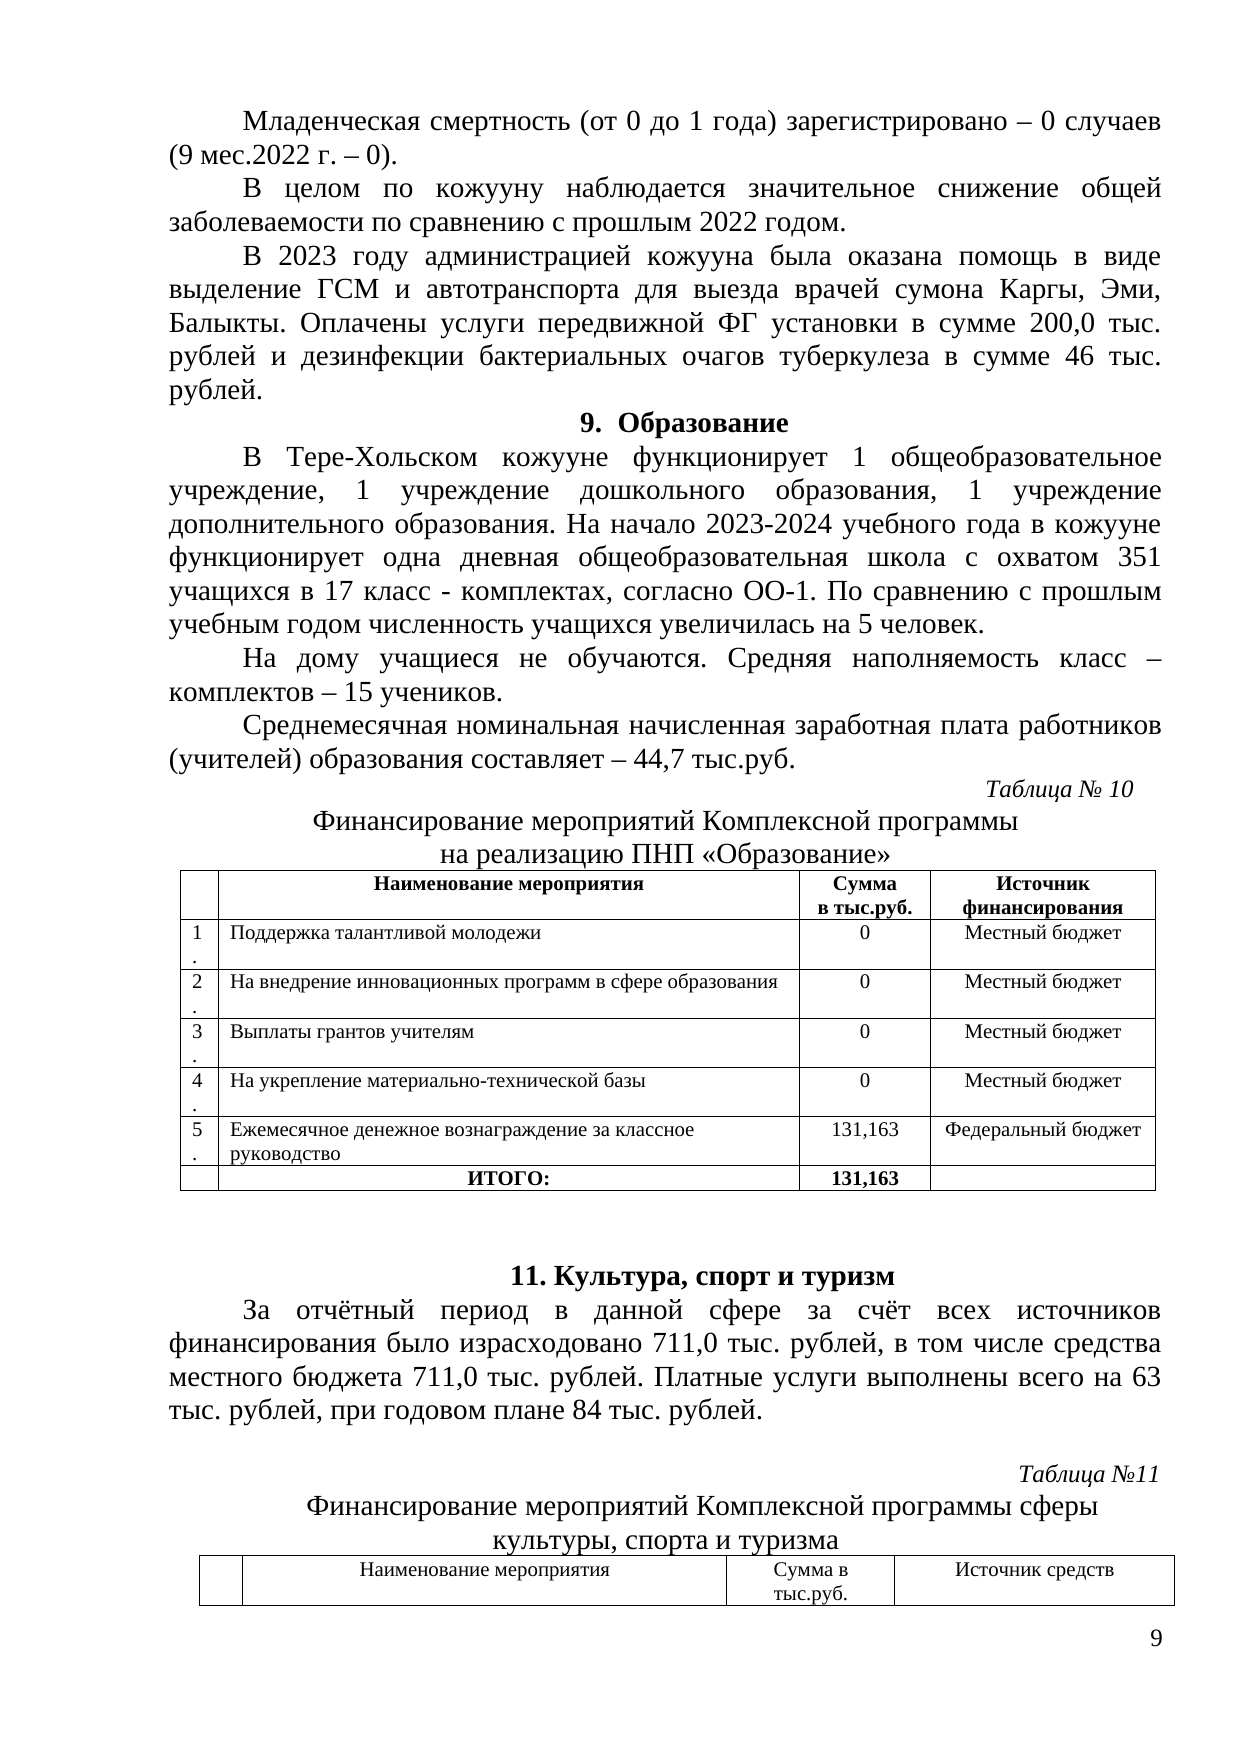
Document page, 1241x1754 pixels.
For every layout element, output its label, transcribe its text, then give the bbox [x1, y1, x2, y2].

table_cell ИТОГО: [219, 1166, 799, 1190]
table_cell На укрепление материально-технической базы [219, 1068, 799, 1116]
table_cell На внедрение инновационных программ в сфере образования [219, 970, 799, 1018]
table_cell Местный бюджет [931, 920, 1155, 968]
text Финансирование мероприятий Комплексной программы [169, 803, 1162, 837]
table_header Источник финансирования [931, 871, 1155, 919]
text 11. Культура, спорт и туризм [169, 1258, 1162, 1292]
table_cell 0 [800, 1068, 930, 1116]
table_cell Местный бюджет [931, 1068, 1155, 1116]
table_cell Поддержка талантливой молодежи [219, 920, 799, 968]
table_cell 5. [181, 1117, 218, 1165]
table_cell Местный бюджет [931, 1019, 1155, 1067]
table_cell 4. [181, 1068, 218, 1116]
table_header Сумма в тыс.руб. [800, 871, 930, 919]
table_cell [181, 1166, 218, 1190]
table_cell 3. [181, 1019, 218, 1067]
table_header [181, 871, 218, 919]
text На дому учащиеся не обучаются. Средняя наполняемость класс – комплектов – 15 учеников. [169, 640, 1162, 707]
text Таблица № 10 [169, 774, 1162, 803]
table_cell Выплаты грантов учителям [219, 1019, 799, 1067]
text В 2023 году администрацией кожууна была оказана помощь в виде выделение ГСМ и автотранспорта для выезда врачей сумона Каргы, Эми, Балыкты. Оплачены услуги передвижной ФГ установки в сумме 200,0 тыс. рублей и дезинфекции бактериальных очагов туберкулеза в сумме 46 тыс. рублей. [169, 238, 1162, 405]
table_cell 0 [800, 1019, 930, 1067]
list Образование [206, 405, 1162, 439]
table_cell 131,163 [800, 1117, 930, 1165]
table_cell 0 [800, 970, 930, 1018]
table_header [200, 1556, 242, 1604]
text на реализацию ПНП «Образование» [169, 837, 1162, 870]
table_cell Ежемесячное денежное вознаграждение за классное руководство [219, 1117, 799, 1165]
table_cell 0 [800, 920, 930, 968]
text В Тере-Хольском кожууне функционирует 1 общеобразовательное учреждение, 1 учреждение дошкольного образования, 1 учреждение дополнительного образования. На начало 2023-2024 учебного года в кожууне функционирует одна дневная общеобразовательная школа с охватом 351 учащихся в 17 класс - комплектах, согласно ОО-1. По сравнению с прошлым учебным годом численность учащихся увеличилась на 5 человек. [169, 439, 1162, 640]
text Среднемесячная номинальная начисленная заработная плата работников (учителей) образования составляет – 44,7 тыс.руб. [169, 707, 1162, 774]
table_header Наименование мероприятия [219, 871, 799, 919]
table_cell 1. [181, 920, 218, 968]
text В целом по кожууну наблюдается значительное снижение общей заболеваемости по сравнению с прошлым 2022 годом. [169, 171, 1162, 238]
table_header Наименование мероприятия [243, 1556, 726, 1604]
table_cell 2. [181, 970, 218, 1018]
text Финансирование мероприятий Комплексной программы сферы культуры, спорта и туризма [169, 1488, 1162, 1555]
table_cell [931, 1166, 1155, 1190]
text За отчётный период в данной сфере за счёт всех источников финансирования было израсходовано 711,0 тыс. рублей, в том числе средства местного бюджета 711,0 тыс. рублей. Платные услуги выполнены всего на 63 тыс. рублей, при годовом плане 84 тыс. рублей. [169, 1292, 1162, 1426]
text Таблица №11 [169, 1459, 1162, 1488]
table_cell Федеральный бюджет [931, 1117, 1155, 1165]
table_header Сумма в тыс.руб. [727, 1556, 894, 1604]
text Младенческая смертность (от 0 до 1 года) зарегистрировано – 0 случаев (9 мес.2022 г. – 0). [169, 103, 1162, 171]
table_cell Местный бюджет [931, 970, 1155, 1018]
table_cell 131,163 [800, 1166, 930, 1190]
table_header Источник средств [895, 1556, 1174, 1604]
